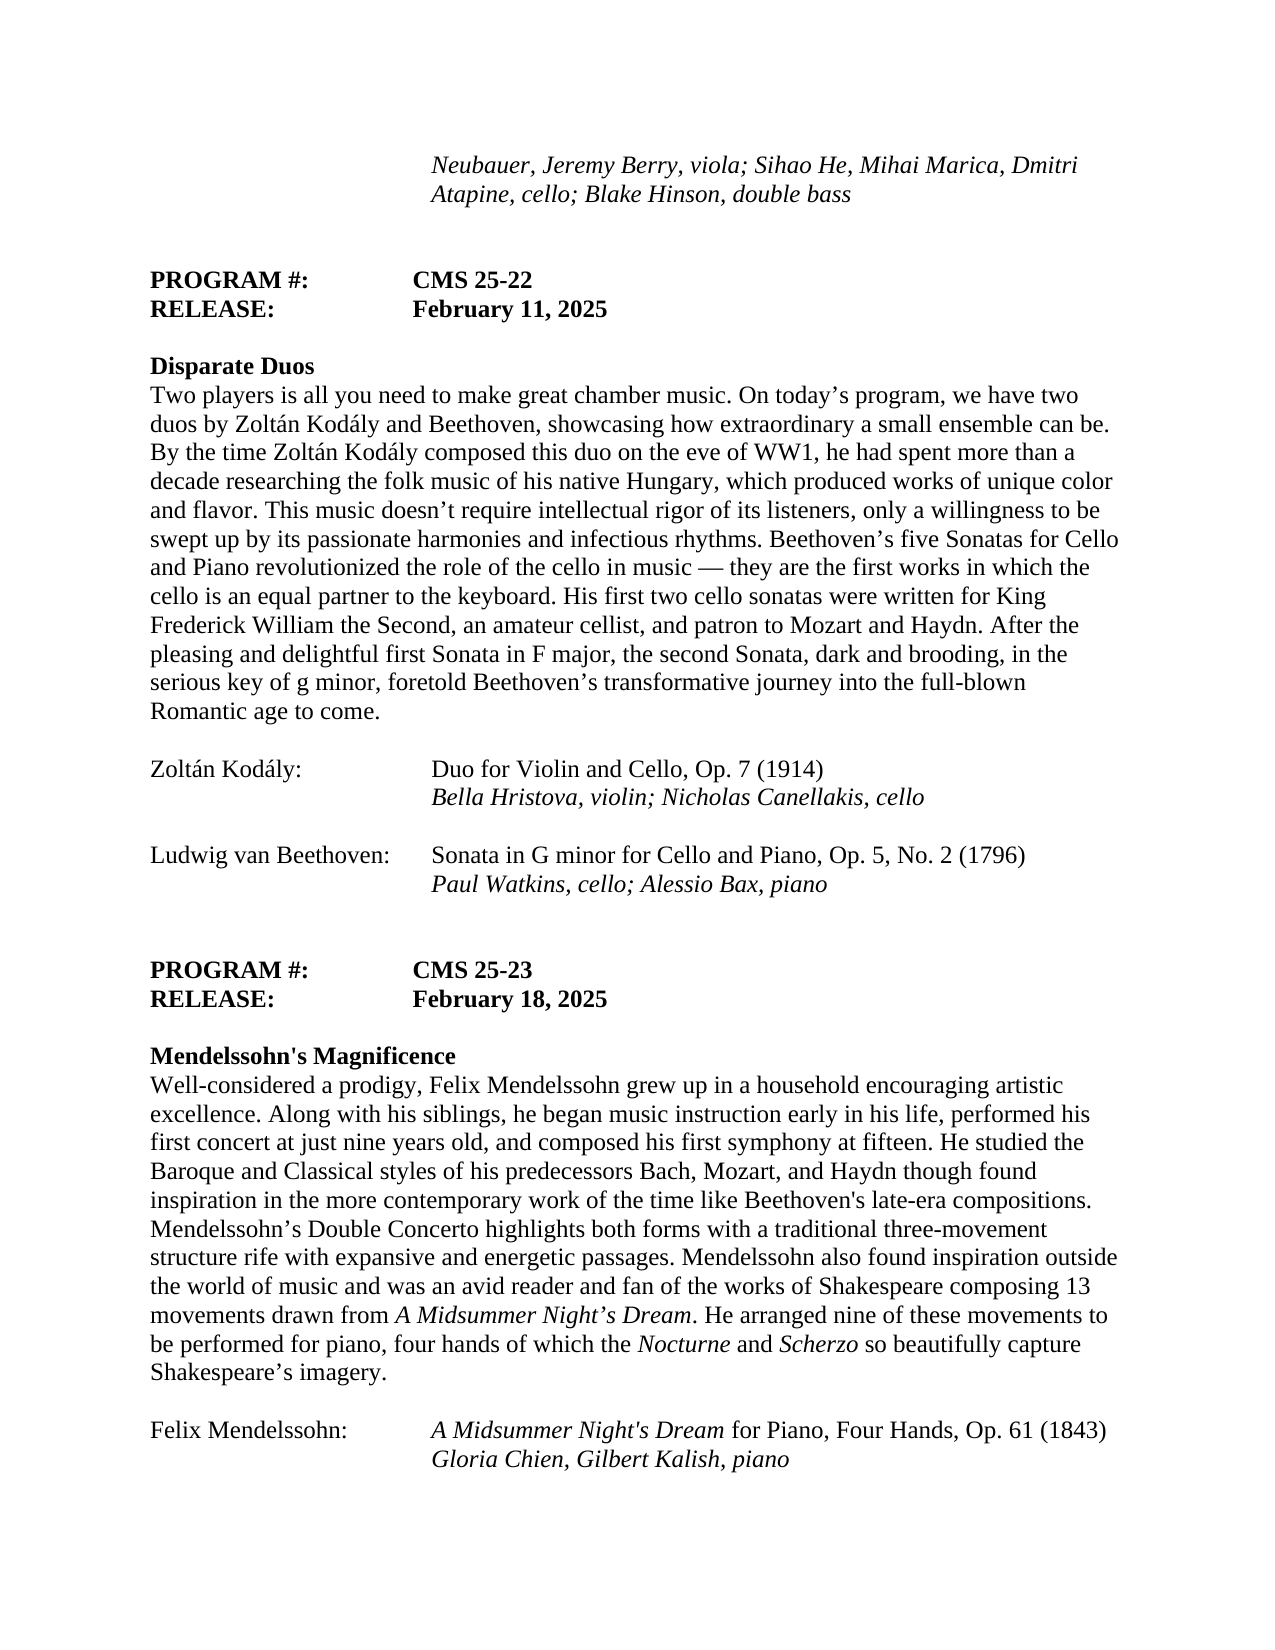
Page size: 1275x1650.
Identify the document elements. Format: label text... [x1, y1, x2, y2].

text Two players is all you need to make great chamber music. On today’s program, we have two duos by Zoltán Kodály and Beethoven, showcasing how extraordinary a small ensemble can be. By the time Zoltán Kodály composed this duo on the eve of WW1, he had spent more than a decade researching the folk music of his native Hungary, which produced works of unique color and flavor. This music doesn’t require intellectual rigor of its listeners, only a willingness to be swept up by its passionate harmonies and infectious rhythms. Beethoven’s five Sonatas for Cello and Piano revolutionized the role of the cello in music — they are the first works in which the cello is an equal partner to the keyboard. His first two cello sonatas were written for King Frederick William the Second, an amateur cellist, and patron to Mozart and Haydn. After the pleasing and delightful first Sonata in F major, the second Sonata, dark and brooding, in the serious key of g minor, foretold Beethoven’s transformative journey into the full-blown Romantic age to come. [150, 380, 1125, 725]
text Ludwig van Beethoven: Sonata in G minor for Cello and Piano, Op. 5, No. 2 (1796) [150, 840, 1125, 869]
text RELEASE: February 18, 2025 [150, 984, 1125, 1012]
text RELEASE: February 11, 2025 [150, 294, 1125, 322]
text Disparate Duos [150, 351, 1125, 380]
text Paul Watkins, cello; Alessio Bax, piano [431, 869, 1125, 897]
text Gloria Chien, Gilbert Kalish, piano [431, 1444, 1125, 1472]
text Felix Mendelssohn: A Midsummer Night's Dream for Piano, Four Hands, Op. 61 (1843) [150, 1415, 1125, 1444]
text Well-considered a prodigy, Felix Mendelssohn grew up in a household encouraging artistic excellence. Along with his siblings, he began music instruction early in his life, performed his first concert at just nine years old, and composed his first symphony at fifteen. He studied the Baroque and Classical styles of his predecessors Bach, Mozart, and Haydn though found inspiration in the more contemporary work of the time like Beethoven's late-era compositions. Mendelssohn’s Double Concerto highlights both forms with a traditional three-movement structure rife with expansive and energetic passages. Mendelssohn also found inspiration outside the world of music and was an avid reader and fan of the works of Shakespeare composing 13 movements drawn from A Midsummer Night’s Dream. He arranged nine of these movements to be performed for piano, four hands of which the Nocturne and Scherzo so beautifully capture Shakespeare’s imagery. [150, 1070, 1125, 1386]
text Zoltán Kodály: Duo for Violin and Cello, Op. 7 (1914) [150, 754, 1125, 782]
text Mendelssohn's Magnificence [150, 1041, 1125, 1070]
text Bella Hristova, violin; Nicholas Canellakis, cello [431, 782, 1125, 811]
text PROGRAM #: CMS 25-22 [150, 265, 1125, 294]
text PROGRAM #: CMS 25-23 [150, 955, 1125, 984]
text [431, 150, 1125, 207]
